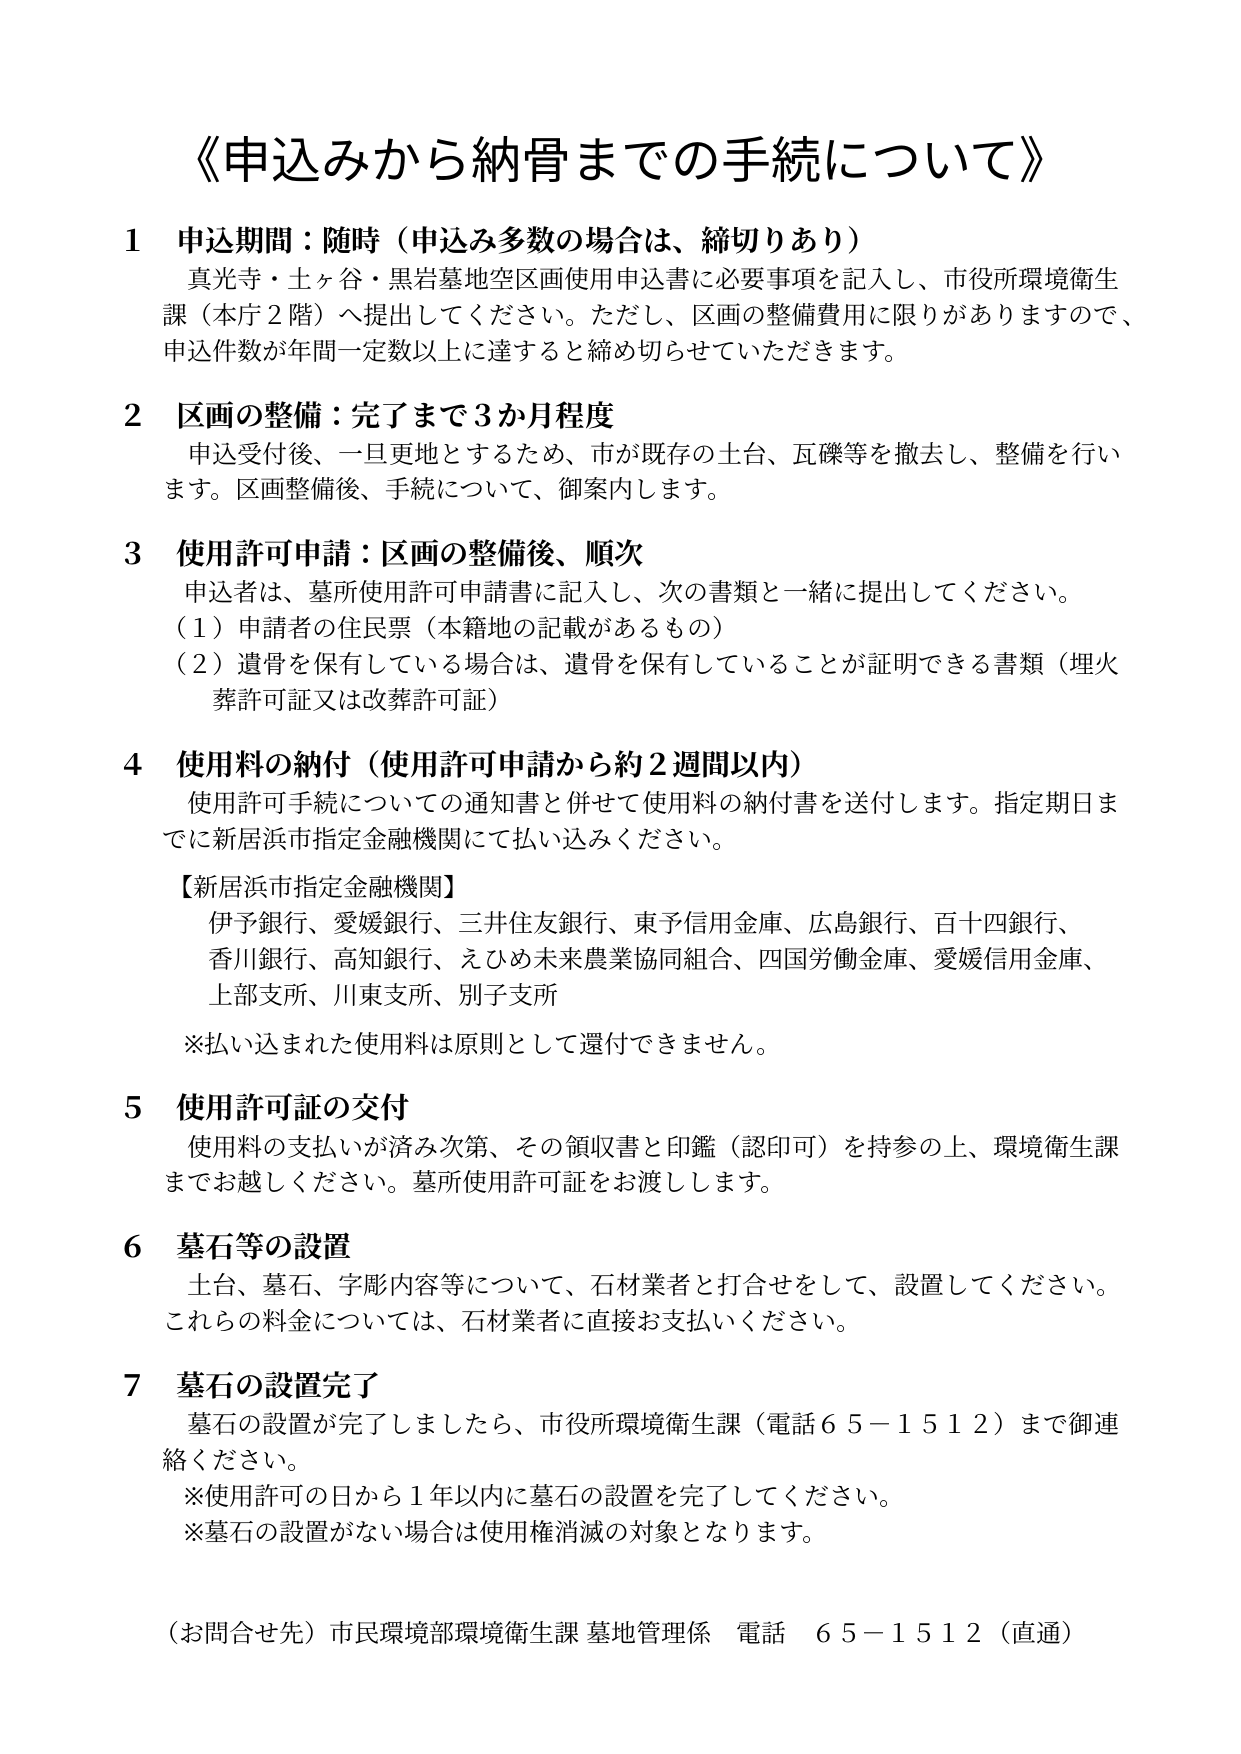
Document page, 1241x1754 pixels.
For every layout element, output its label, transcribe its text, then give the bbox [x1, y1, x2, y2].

text （２）遺骨を保有している場合は、遺骨を保有していることが証明できる書類（埋火葬許可証又は改葬許可証） [162, 645, 1122, 717]
text ３ 使用許可申請：区画の整備後、順次 [118, 531, 1122, 573]
text 香川銀行、高知銀行、えひめ未来農業協同組合、四国労働金庫、愛媛信用金庫、 [184, 940, 1122, 976]
text ※払い込まれた使用料は原則として還付できません。 [184, 1024, 1122, 1060]
text 土台、墓石、字彫内容等について、石材業者と打合せをして、設置してください。これらの料金については、石材業者に直接お支払いください。 [162, 1266, 1122, 1338]
text ７ 墓石の設置完了 [118, 1363, 1122, 1405]
text （１）申請者の住民票（本籍地の記載があるもの） [162, 609, 1122, 645]
text ６ 墓石等の設置 [118, 1224, 1122, 1266]
text 【新居浜市指定金融機関】 [118, 868, 1122, 904]
text ※使用許可の日から１年以内に墓石の設置を完了してください。 [184, 1477, 1122, 1513]
text 《申込みから納骨までの手続について》 [118, 120, 1122, 193]
text 真光寺・土ヶ谷・黒岩墓地空区画使用申込書に必要事項を記入し、市役所環境衛生課（本庁２階）へ提出してください。ただし、区画の整備費用に限りがありますので、申込件数が年間一定数以上に達すると締め切らせていただきます。 [162, 259, 1122, 367]
text １ 申込期間：随時（申込み多数の場合は、締切りあり） [118, 218, 1122, 259]
text 申込者は、墓所使用許可申請書に記入し、次の書類と一緒に提出してください。 [184, 573, 1122, 609]
text ５ 使用許可証の交付 [118, 1085, 1122, 1127]
text 使用料の支払いが済み次第、その領収書と印鑑（認印可）を持参の上、環境衛生課までお越しください。墓所使用許可証をお渡しします。 [162, 1127, 1122, 1199]
text 墓石の設置が完了しましたら、市役所環境衛生課（電話６５－１５１２）まで御連絡ください。 [162, 1405, 1122, 1477]
text 使用許可手続についての通知書と併せて使用料の納付書を送付します。指定期日までに新居浜市指定金融機関にて払い込みください。 [162, 784, 1122, 856]
text ４ 使用料の納付（使用許可申請から約２週間以内） [118, 742, 1122, 784]
text ※墓石の設置がない場合は使用権消滅の対象となります。 [184, 1513, 1122, 1549]
text ２ 区画の整備：完了まで３か月程度 [118, 392, 1122, 434]
text 上部支所、川東支所、別子支所 [184, 976, 1122, 1012]
text 申込受付後、一旦更地とするため、市が既存の土台、瓦礫等を撤去し、整備を行います。区画整備後、手続について、御案内します。 [162, 434, 1122, 506]
text 伊予銀行、愛媛銀行、三井住友銀行、東予信用金庫、広島銀行、百十四銀行、 [184, 904, 1122, 940]
